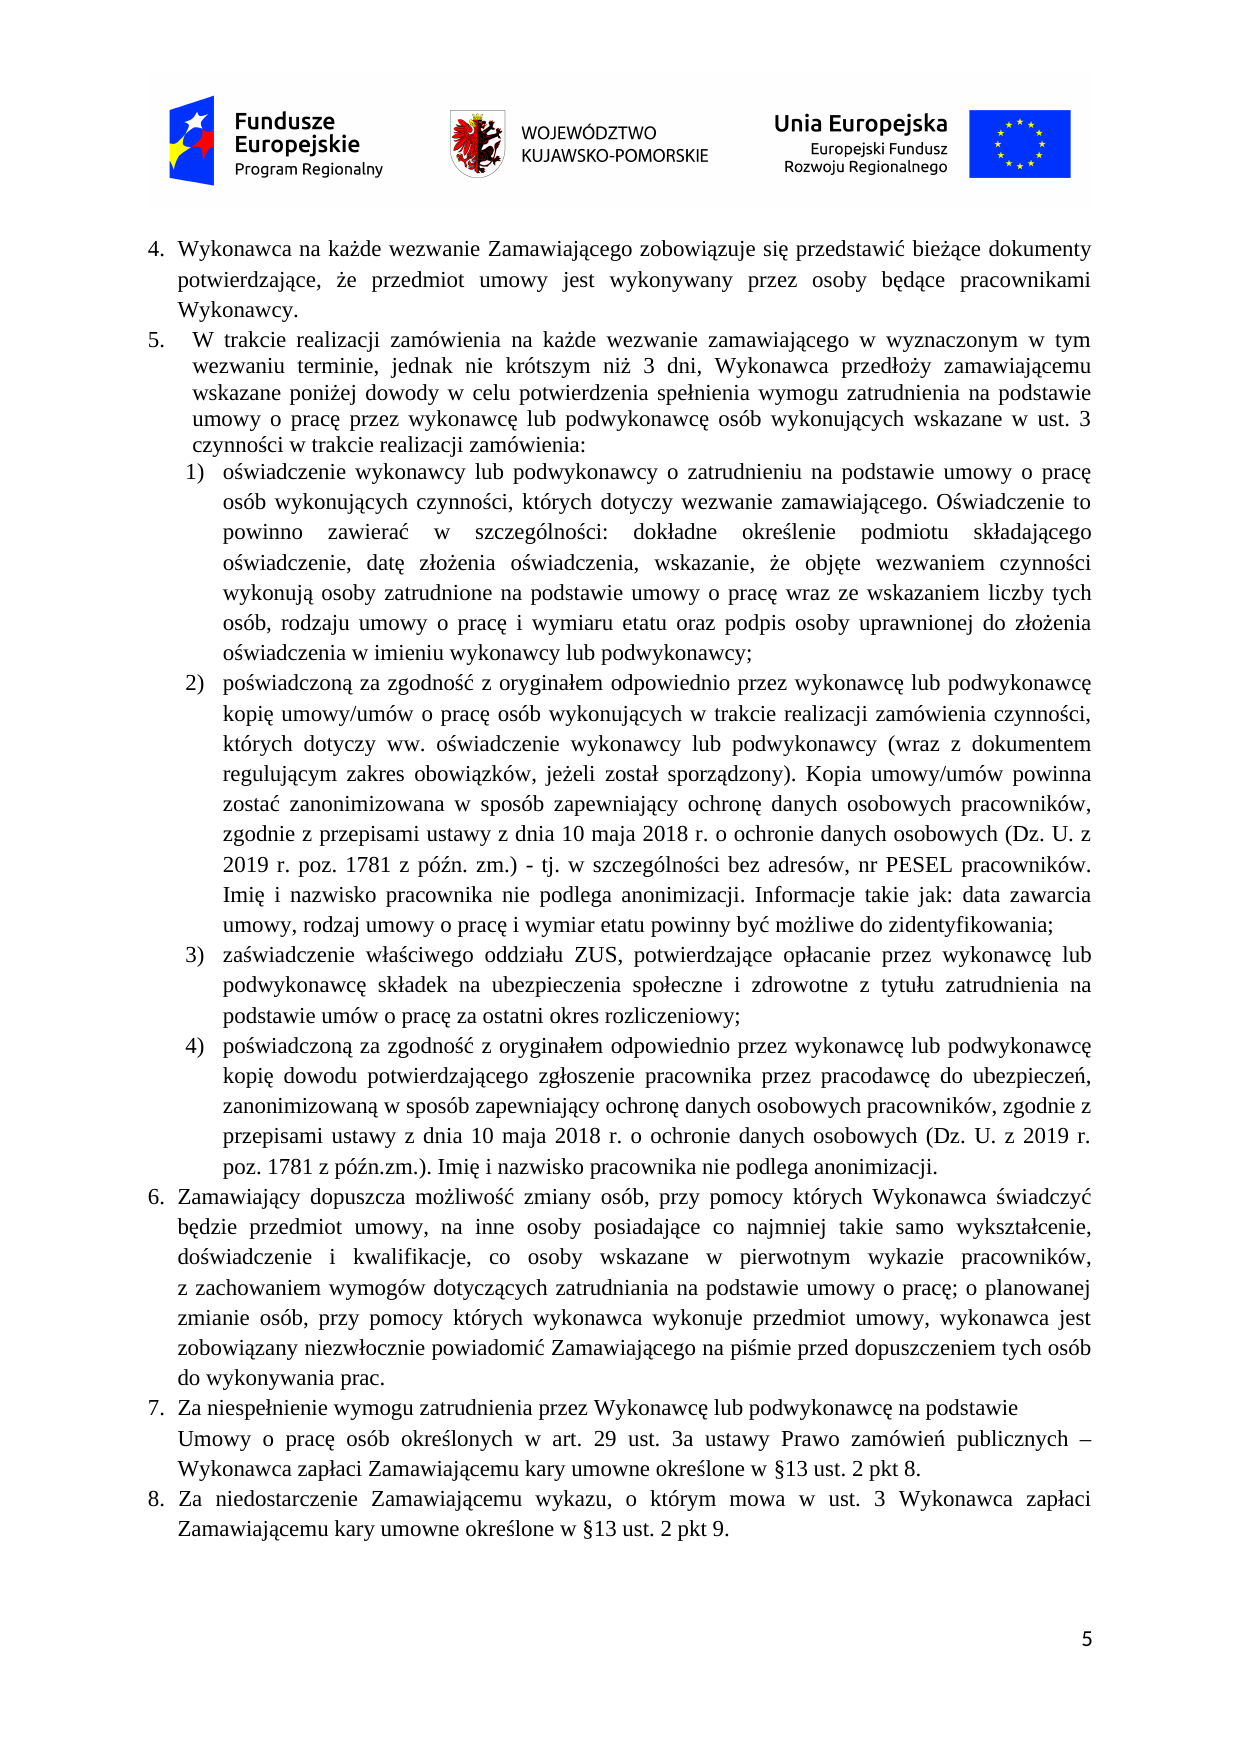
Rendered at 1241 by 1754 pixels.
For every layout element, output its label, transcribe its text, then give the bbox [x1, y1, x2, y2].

text 6. Zamawiający dopuszcza możliwość zmiany osób, przy pomocy których Wykonawca świadczyć będzie przedmiot umowy, na inne osoby posiadające co najmniej takie samo wykształcenie, doświadczenie i kwalifikacje, co osoby wskazane w pierwotnym wykazie pracowników, z zachowaniem wymogów dotyczących zatrudniania na podstawie umowy o pracę; o planowanej zmianie osób, przy pomocy których wykonawca wykonuje przedmiot umowy, wykonawca jest zobowiązany niezwłocznie powiadomić Zamawiającego na piśmie przed dopuszczeniem tych osób do wykonywania prac. [148, 1183, 1093, 1391]
text Umowy o pracę osób określonych w art. 29 ust. 3a ustawy Prawo zamówień publicznych – Wykonawca zapłaci Zamawiającemu kary umowne określone w §13 ust. 2 pkt 8. [148, 1424, 1093, 1481]
picture [147, 73, 1093, 208]
text 4. Wykonawca na każde wezwanie Zamawiającego zobowiązuje się przedstawić bieżące dokumenty potwierdzające, że przedmiot umowy jest wykonywany przez osoby będące pracownikami Wykonawcy. [148, 236, 1093, 322]
text 5. W trakcie realizacji zamówienia na każde wezwanie zamawiającego w wyznaczonym w tym wezwaniu terminie, jednak nie krótszym niż 3 dni, Wykonawca przedłoży zamawiającemu wskazane poniżej dowody w celu potwierdzenia spełnienia wymogu zatrudnienia na podstawie umowy o pracę przez wykonawcę lub podwykonawcę osób wykonujących wskazane w ust. 3 czynności w trakcie realizacji zamówienia: [148, 326, 1093, 458]
list zaświadczenie właściwego oddziału ZUS, potwierdzające opłacanie przez wykonawcę lub podwykonawcę składek na ubezpieczenia społeczne i zdrowotne z tytułu zatrudnienia na podstawie umów o pracę za ostatni okres rozliczeniowy; [185, 941, 1093, 1028]
text 7. Za niespełnienie wymogu zatrudnienia przez Wykonawcę lub podwykonawcę na podstawie [148, 1394, 1093, 1421]
text 8. Za niedostarczenie Zamawiającemu wykazu, o którym mowa w ust. 3 Wykonawca zapłaci Zamawiającemu kary umowne określone w §13 ust. 2 pkt 9. [148, 1485, 1093, 1542]
list oświadczenie wykonawcy lub podwykonawcy o zatrudnieniu na podstawie umowy o pracę osób wykonujących czynności, których dotyczy wezwanie zamawiającego. Oświadczenie to powinno zawierać w szczególności: dokładne określenie podmiotu składającego oświadczenie, datę złożenia oświadczenia, wskazanie, że objęte wezwaniem czynności wykonują osoby zatrudnione na podstawie umowy o pracę wraz ze wskazaniem liczby tych osób, rodzaju umowy o pracę i wymiaru etatu oraz podpis osoby uprawnionej do złożenia oświadczenia w imieniu wykonawcy lub podwykonawcy; [185, 458, 1093, 666]
list poświadczoną za zgodność z oryginałem odpowiednio przez wykonawcę lub podwykonawcę kopię umowy/umów o pracę osób wykonujących w trakcie realizacji zamówienia czynności, których dotyczy ww. oświadczenie wykonawcy lub podwykonawcy (wraz z dokumentem regulującym zakres obowiązków, jeżeli został sporządzony). Kopia umowy/umów powinna zostać zanonimizowana w sposób zapewniający ochronę danych osobowych pracowników, zgodnie z przepisami ustawy z dnia 10 maja 2018 r. o ochronie danych osobowych (Dz. U. z 2019 r. poz. 1781 z późn. zm.) - tj. w szczególności bez adresów, nr PESEL pracowników. Imię i nazwisko pracownika nie podlega anonimizacji. Informacje takie jak: data zawarcia umowy, rodzaj umowy o pracę i wymiar etatu powinny być możliwe do zidentyfikowania; [185, 669, 1093, 937]
list poświadczoną za zgodność z oryginałem odpowiednio przez wykonawcę lub podwykonawcę kopię dowodu potwierdzającego zgłoszenie pracownika przez pracodawcę do ubezpieczeń, zanonimizowaną w sposób zapewniający ochronę danych osobowych pracowników, zgodnie z przepisami ustawy z dnia 10 maja 2018 r. o ochronie danych osobowych (Dz. U. z 2019 r. poz. 1781 z późn.zm.). Imię i nazwisko pracownika nie podlega anonimizacji. [185, 1032, 1093, 1179]
